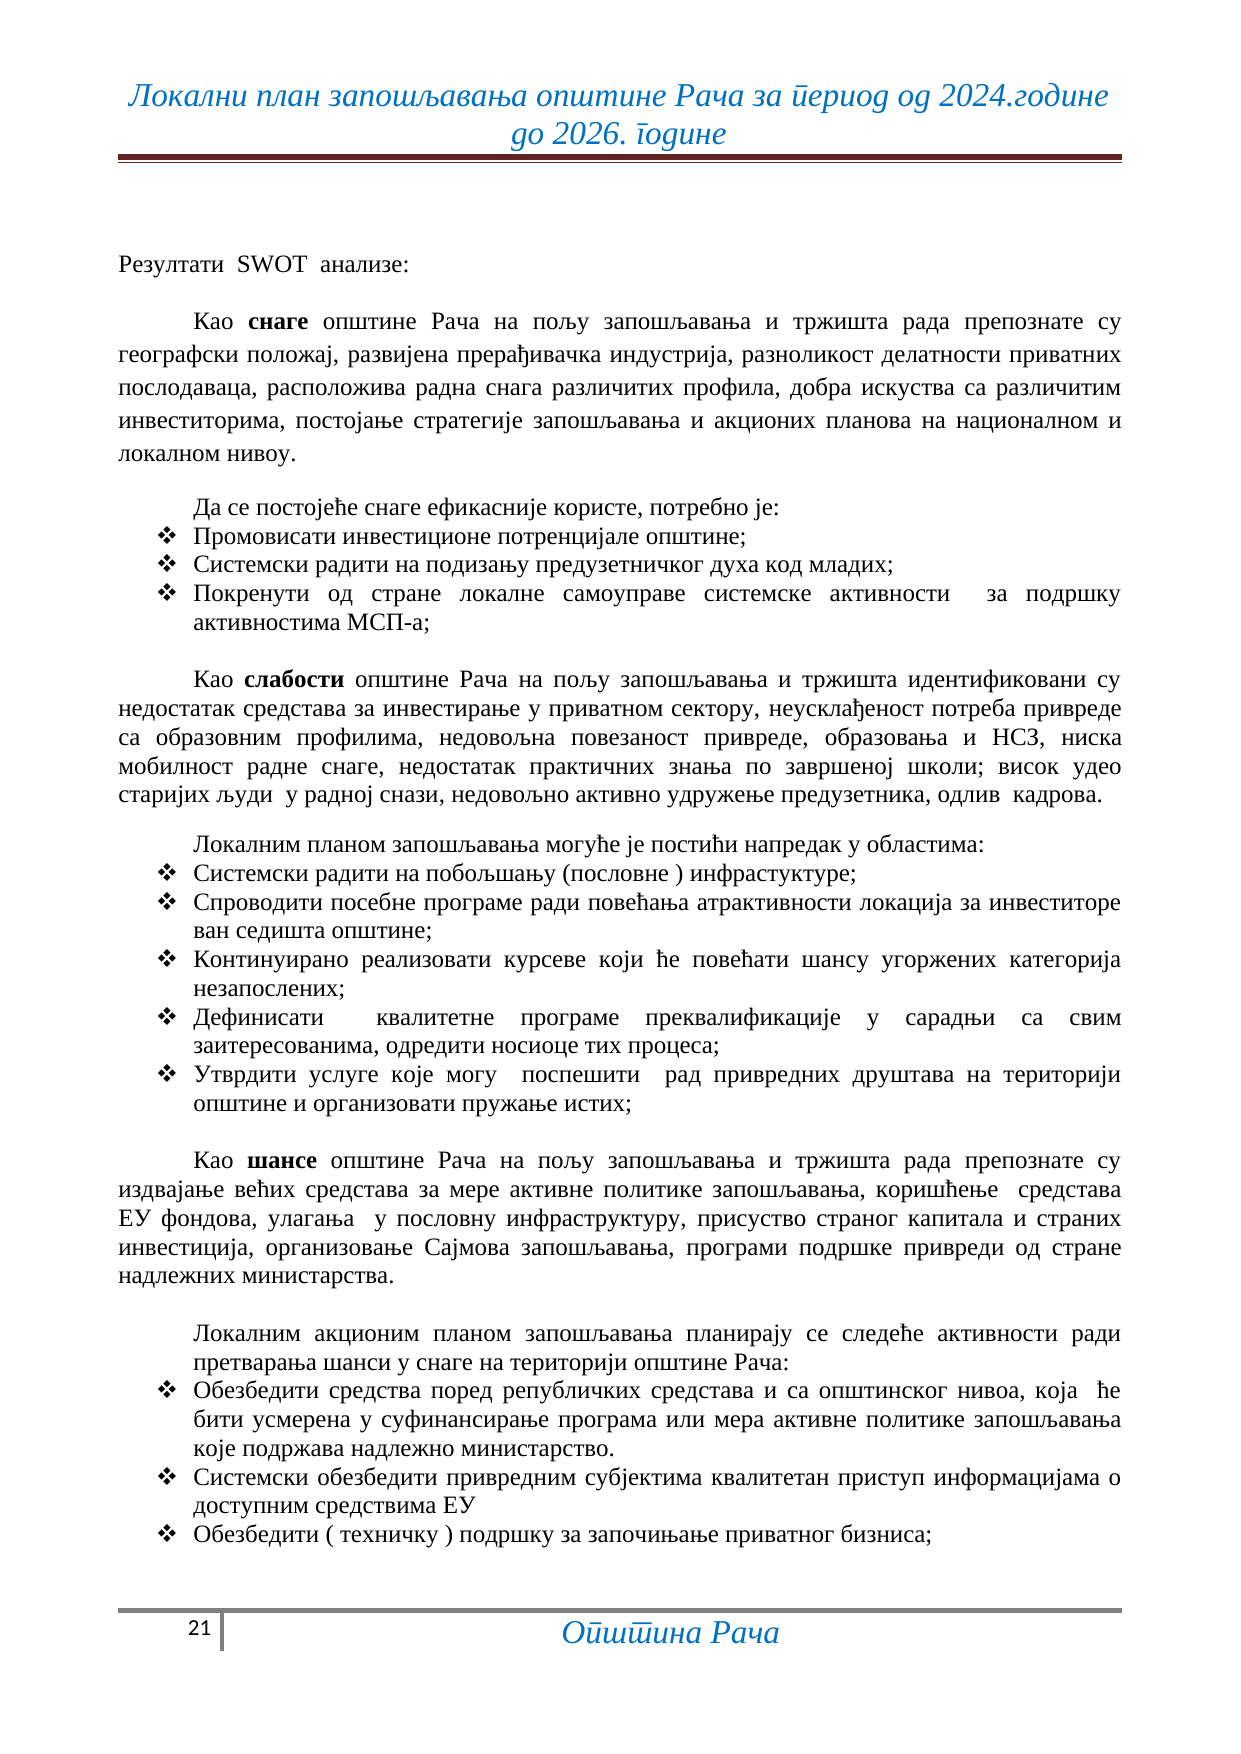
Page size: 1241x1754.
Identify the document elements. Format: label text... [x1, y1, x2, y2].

list Системски радити на подизању предузетничког духа код младих; [156, 549, 1122, 578]
list Утврдити услуге које могу поспешити рад привредних друштава на територији општине и организовати пружање истих; [156, 1059, 1122, 1117]
list Спроводити посебне програме ради повећања атрактивности локација за инвеститоре ван седишта општине; [156, 887, 1122, 944]
list Дефинисати квалитетне програме преквалификације у сарадњи са свим заитересованима, одредити носиоце тих процеса; [156, 1002, 1122, 1059]
list Системски радити на побољшању (пословне ) инфрастуктуре; [156, 858, 1122, 887]
text Локалним планом запошљавања могуће је постићи напредак у областима: [118, 829, 1122, 858]
text Као слабости општине Рача на пољу запошљавања и тржишта идентификовани су недостатак средстава за инвестирање у приватном сектору, неусклађеност потреба привреде са образовним профилима, недовољна повезаност привреде, образовања и НСЗ, ниска мобилност радне снаге, недостатак практичних знања по завршеној школи; висок удео старијих људи у радној снази, недовољно активно удружење предузетника, одлив кадрова. [118, 664, 1122, 808]
text Као снаге општине Рача на пољу запошљавања и тржишта рада препознате су географски положај, развијена прерађивачка индустрија, разноликост делатности приватних послодаваца, расположива радна снага различитих профила, добра искуства са различитим инвеститорима, постојање стратегије запошљавања и акционих планова на националном и локалном нивоу. [118, 306, 1122, 467]
list Покренути од стране локалне самоуправе системске активности за подршку активностима МСП-а; [156, 578, 1122, 636]
list Обезбедити средства поред републичких средстава и са општинског нивоа, која ће бити усмерена у суфинансирање програма или мера активне политике запошљавања које подржава надлежно министарство. [156, 1375, 1122, 1462]
text Резултати SWOT анализе: [118, 249, 1122, 277]
text Локалним акционим планом запошљавања планирају се следеће активности ради претварања шанси у снаге на територији општине Рача: [193, 1318, 1122, 1375]
text Као шансе општине Рача на пољу запошљавања и тржишта рада препознате су издвајање већих средстава за мере активне политике запошљавања, коришћење средстава ЕУ фондова, улагања у пословну инфраструктуру, присуство страног капитала и страних инвестиција, организовање Сајмова запошљавања, програми подршке привреди од стране надлежних министарства. [118, 1145, 1122, 1289]
list Континуирано реализовати курсеве који ће повећати шансу угоржених категорија незапослених; [156, 944, 1122, 1002]
text Да се постојеће снаге ефикасније користе, потребно је: [118, 492, 1122, 521]
list Обезбедити ( техничку ) подршку за започињање приватног бизниса; [156, 1519, 1122, 1548]
list Системски обезбедити привредним субјектима квалитетан приступ информацијама о доступним средствима ЕУ [156, 1462, 1122, 1519]
list Промовисати инвестиционе потренцијале општине; [156, 521, 1122, 549]
